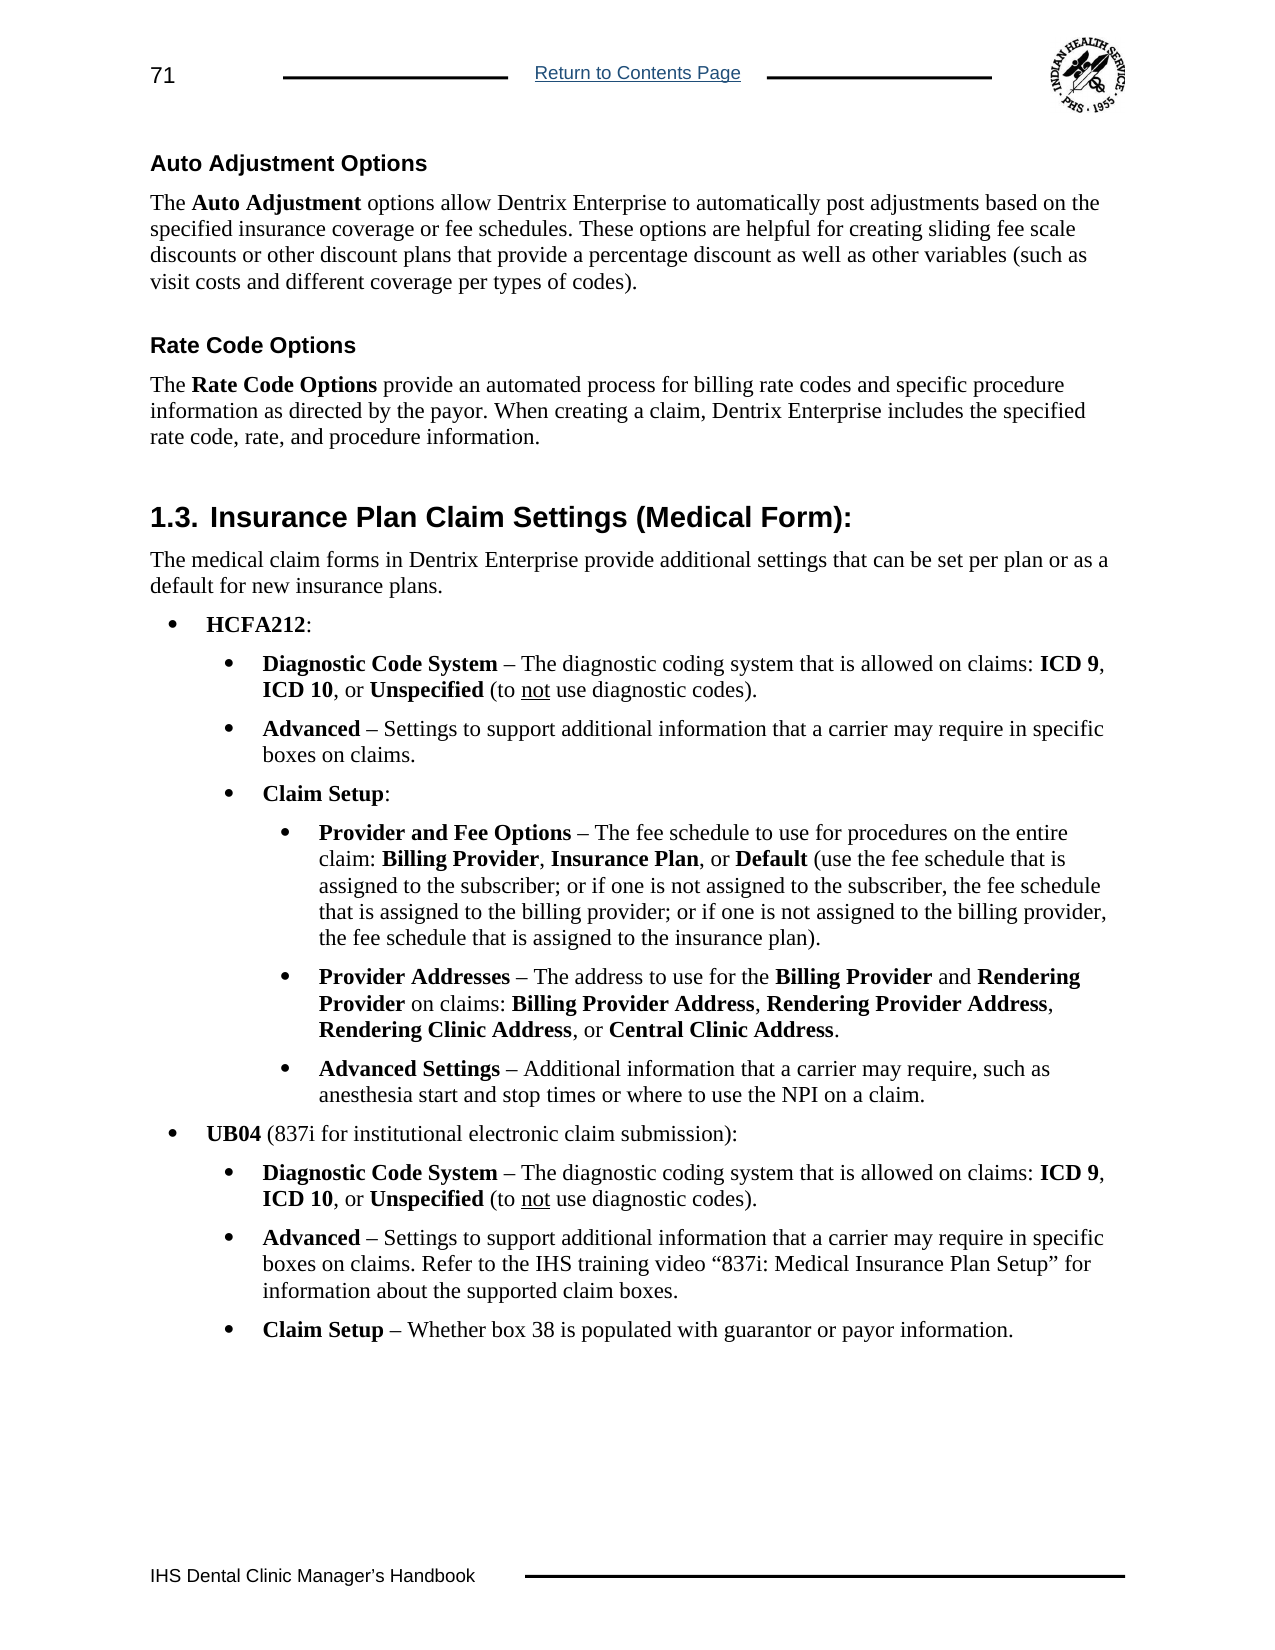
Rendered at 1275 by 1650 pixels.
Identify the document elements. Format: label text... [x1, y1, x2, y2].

list Advanced – Settings to support additional information that a carrier may require in specific boxes on claims. Refer to the IHS training video “837i: Medical Insurance Plan Setup” for information about the supported claim boxes. [225, 1224, 1125, 1303]
text The medical claim forms in Dentrix Enterprise provide additional settings that can be set per plan or as a default for new insurance plans. [150, 546, 1125, 598]
subtitle Insurance Plan Claim Settings (Medical Form): [150, 500, 1125, 533]
list Provider and Fee Options – The fee schedule to use for procedures on the entire claim: Billing Provider, Insurance Plan, or Default (use the fee schedule that is assigned to the subscriber; or if one is not assigned to the subscriber, the fee schedule that is assigned to the billing provider; or if one is not assigned to the billing provider, the fee schedule that is assigned to the insurance plan). [281, 819, 1125, 951]
list Claim Setup – Whether box 38 is populated with guarantor or payor information. [225, 1316, 1125, 1342]
list HCFA212: [169, 611, 1125, 637]
subtitle Auto Adjustment Options [150, 150, 1125, 176]
subtitle Rate Code Options [150, 332, 1125, 358]
list Diagnostic Code System – The diagnostic coding system that is allowed on claims: ICD 9, ICD 10, or Unspecified (to not use diagnostic codes). [225, 650, 1125, 702]
text The Auto Adjustment options allow Dentrix Enterprise to automatically post adjustments based on the specified insurance coverage or fee schedules. These options are helpful for creating sliding fee scale discounts or other discount plans that provide a percentage discount as well as other variables (such as visit costs and different coverage per types of codes). [150, 189, 1125, 294]
list Advanced Settings – Additional information that a carrier may require, such as anesthesia start and stop times or where to use the NPI on a claim. [281, 1055, 1125, 1108]
list UB04 (837i for institutional electronic claim submission): [169, 1120, 1125, 1146]
text The Rate Code Options provide an automated process for billing rate codes and specific procedure information as directed by the payor. When creating a claim, Dentrix Enterprise includes the specified rate code, rate, and procedure information. [150, 371, 1125, 450]
list Advanced – Settings to support additional information that a carrier may require in specific boxes on claims. [225, 715, 1125, 768]
list Provider Addresses – The address to use for the Billing Provider and Rendering Provider on claims: Billing Provider Address, Rendering Provider Address, Rendering Clinic Address, or Central Clinic Address. [281, 963, 1125, 1042]
list Diagnostic Code System – The diagnostic coding system that is allowed on claims: ICD 9, ICD 10, or Unspecified (to not use diagnostic codes). [225, 1159, 1125, 1212]
picture [1050, 37, 1125, 113]
list Claim Setup: [225, 780, 1125, 807]
